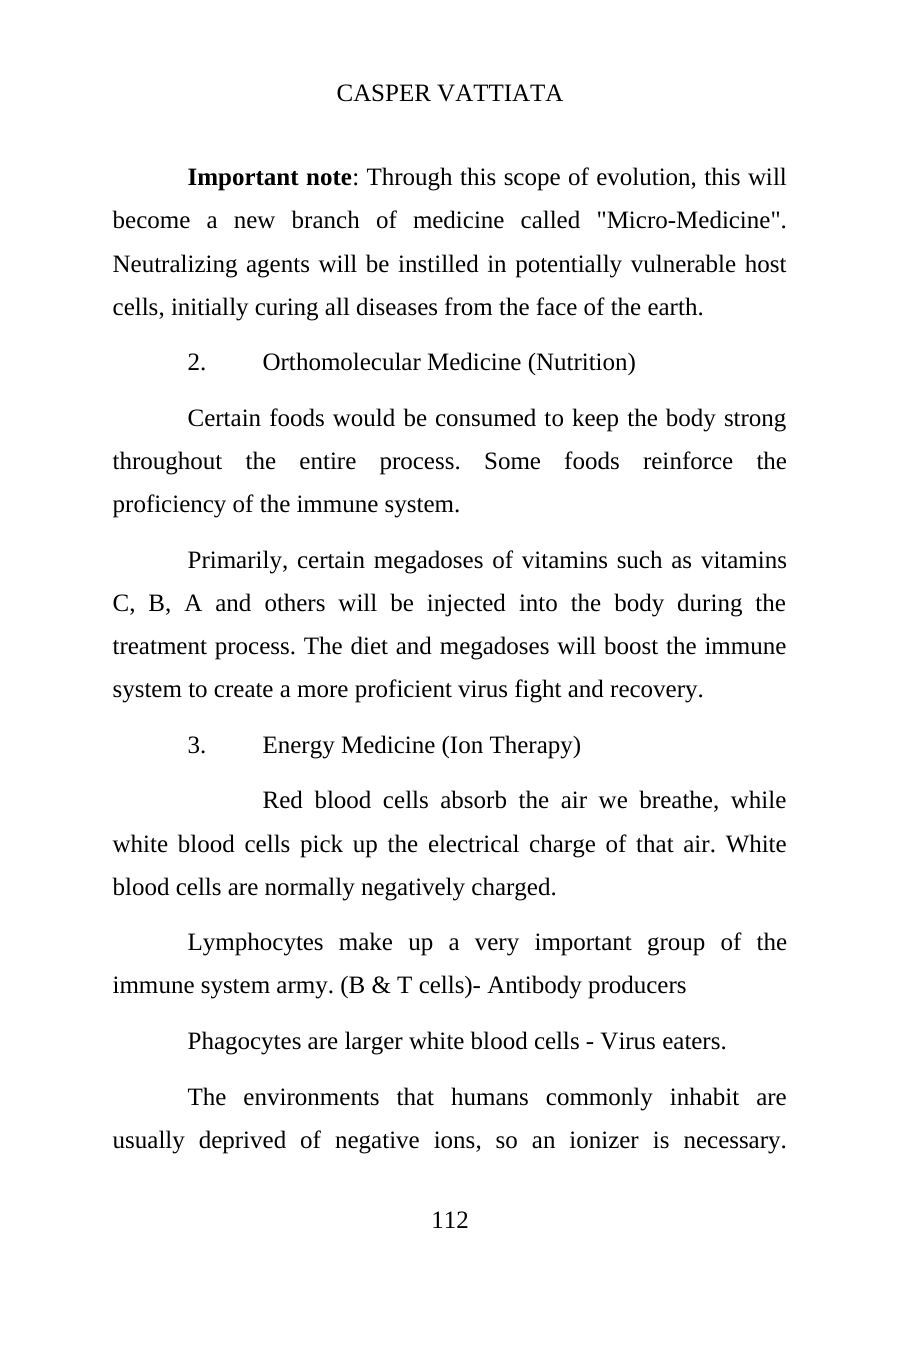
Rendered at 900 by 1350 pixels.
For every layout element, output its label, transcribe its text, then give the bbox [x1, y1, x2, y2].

text Important note: Through this scope of evolution, this will become a new branch of medicine called "Micro-Medicine". Neutralizing agents will be instilled in potentially vulnerable host cells, initially curing all diseases from the face of the earth. [112, 162, 787, 321]
text Lymphocytes make up a very important group of the immune system army. (B & T cells)- Antibody producers [112, 927, 787, 999]
list Energy Medicine (Ion Therapy) [112, 730, 787, 759]
text Primarily, certain megadoses of vitamins such as vitamins C, B, A and others will be injected into the body during the treatment process. The diet and megadoses will boost the immune system to create a more proficient virus fight and recovery. [112, 545, 787, 703]
text Phagocytes are larger white blood cells - Virus eaters. [112, 1026, 787, 1055]
list Orthomolecular Medicine (Nutrition) [112, 347, 787, 376]
text Red blood cells absorb the air we breathe, while white blood cells pick up the electrical charge of that air. White blood cells are normally negatively charged. [112, 786, 787, 901]
text Certain foods would be consumed to keep the body strong throughout the entire process. Some foods reinforce the proficiency of the immune system. [112, 403, 787, 518]
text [112, 1082, 787, 1154]
